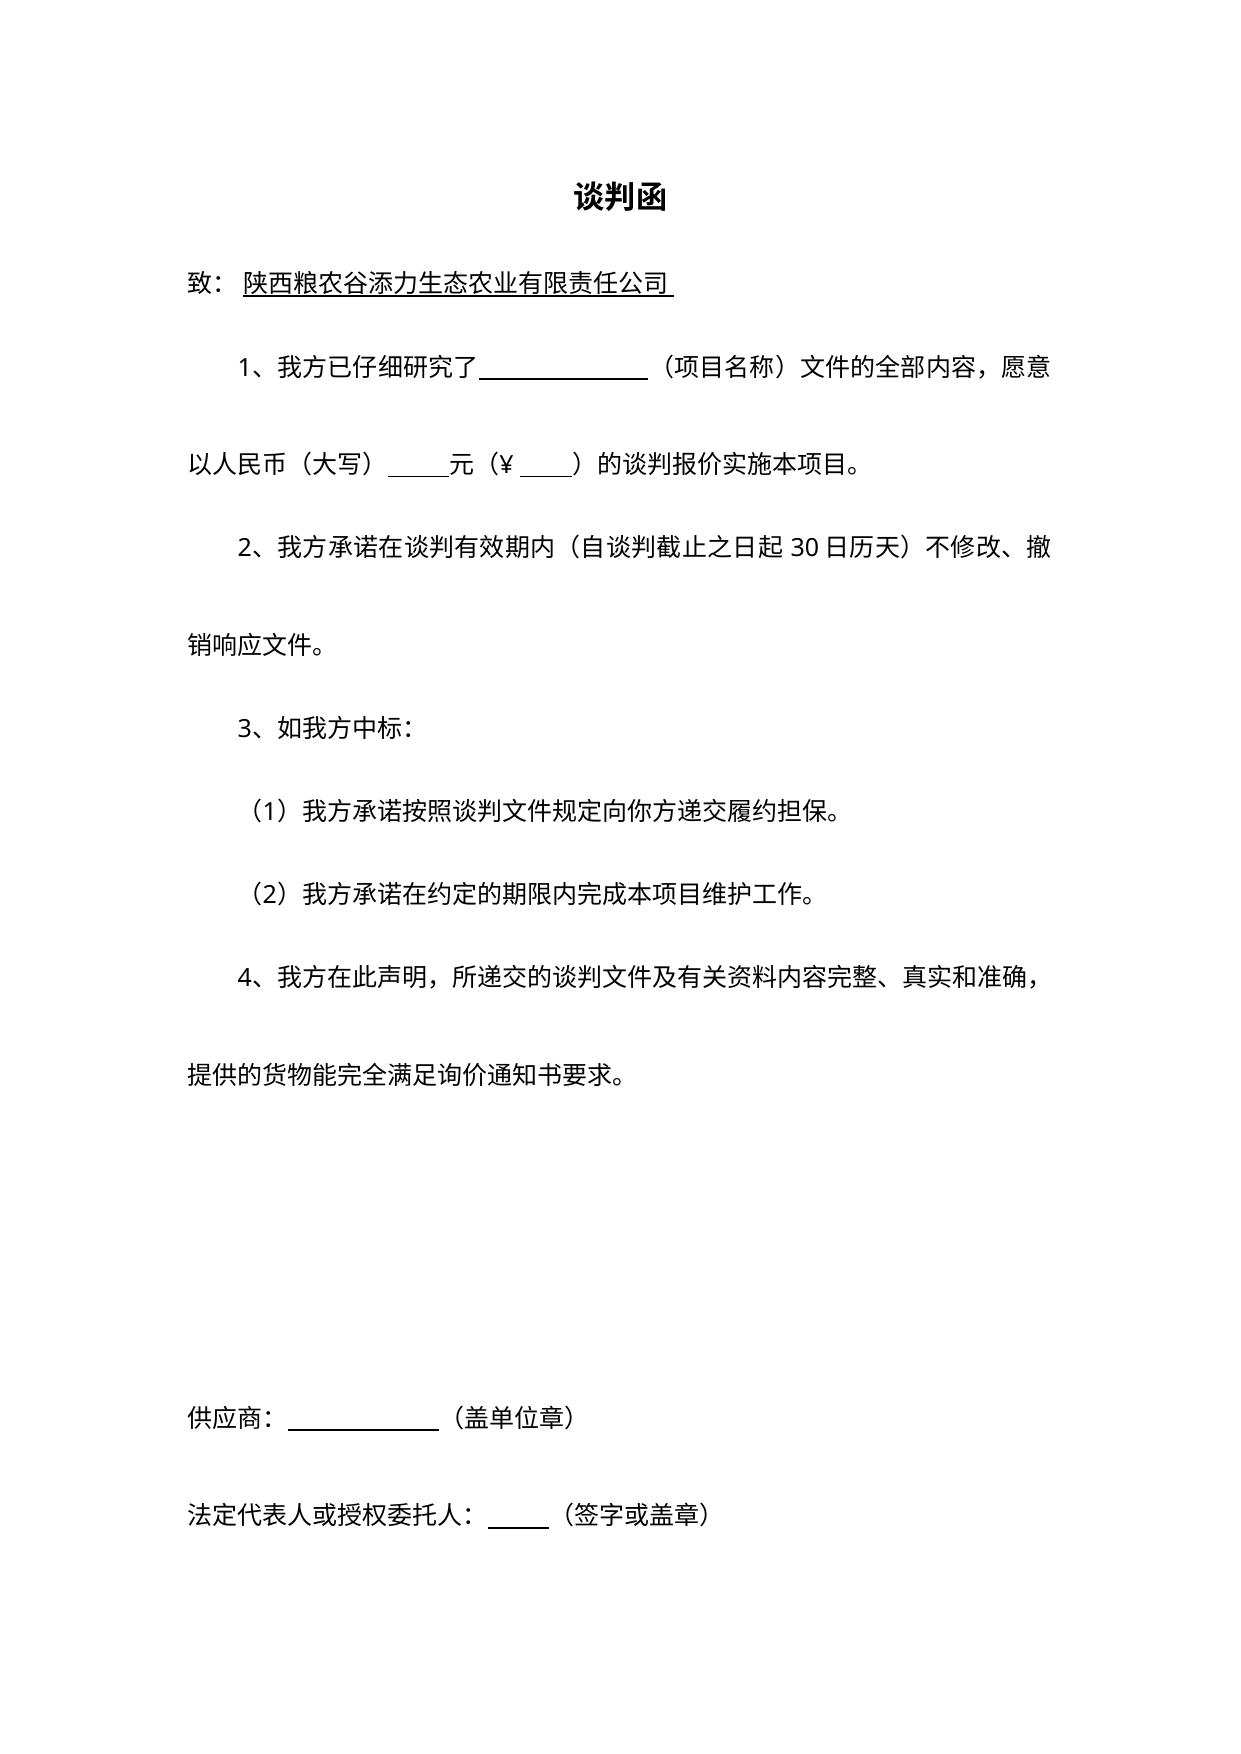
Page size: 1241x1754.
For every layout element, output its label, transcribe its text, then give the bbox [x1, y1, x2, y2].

text 4、我方在此声明，所递交的谈判文件及有关资料内容完整、真实和准确，提供的货物能完全满足询价通知书要求。 [187, 943, 1053, 1106]
text 3、如我方中标： [187, 694, 1053, 759]
text 供应商： （盖单位章） [187, 1384, 1053, 1449]
text 2、我方承诺在谈判有效期内（自谈判截止之日起30日历天）不修改、撤销响应文件。 [187, 513, 1053, 676]
text （2）我方承诺在约定的期限内完成本项目维护工作。 [187, 860, 1053, 925]
text 1、我方已仔细研究了 （项目名称）文件的全部内容，愿意以人民币（大写） 元（¥ ）的谈判报价实施本项目。 [187, 333, 1053, 495]
text 法定代表人或授权委托人： （签字或盖章） [187, 1481, 1053, 1546]
text 谈判函 [187, 162, 1053, 227]
text （1）我方承诺按照谈判文件规定向你方递交履约担保。 [187, 777, 1053, 842]
text 致： 陕西粮农谷添力生态农业有限责任公司 [187, 249, 1053, 314]
